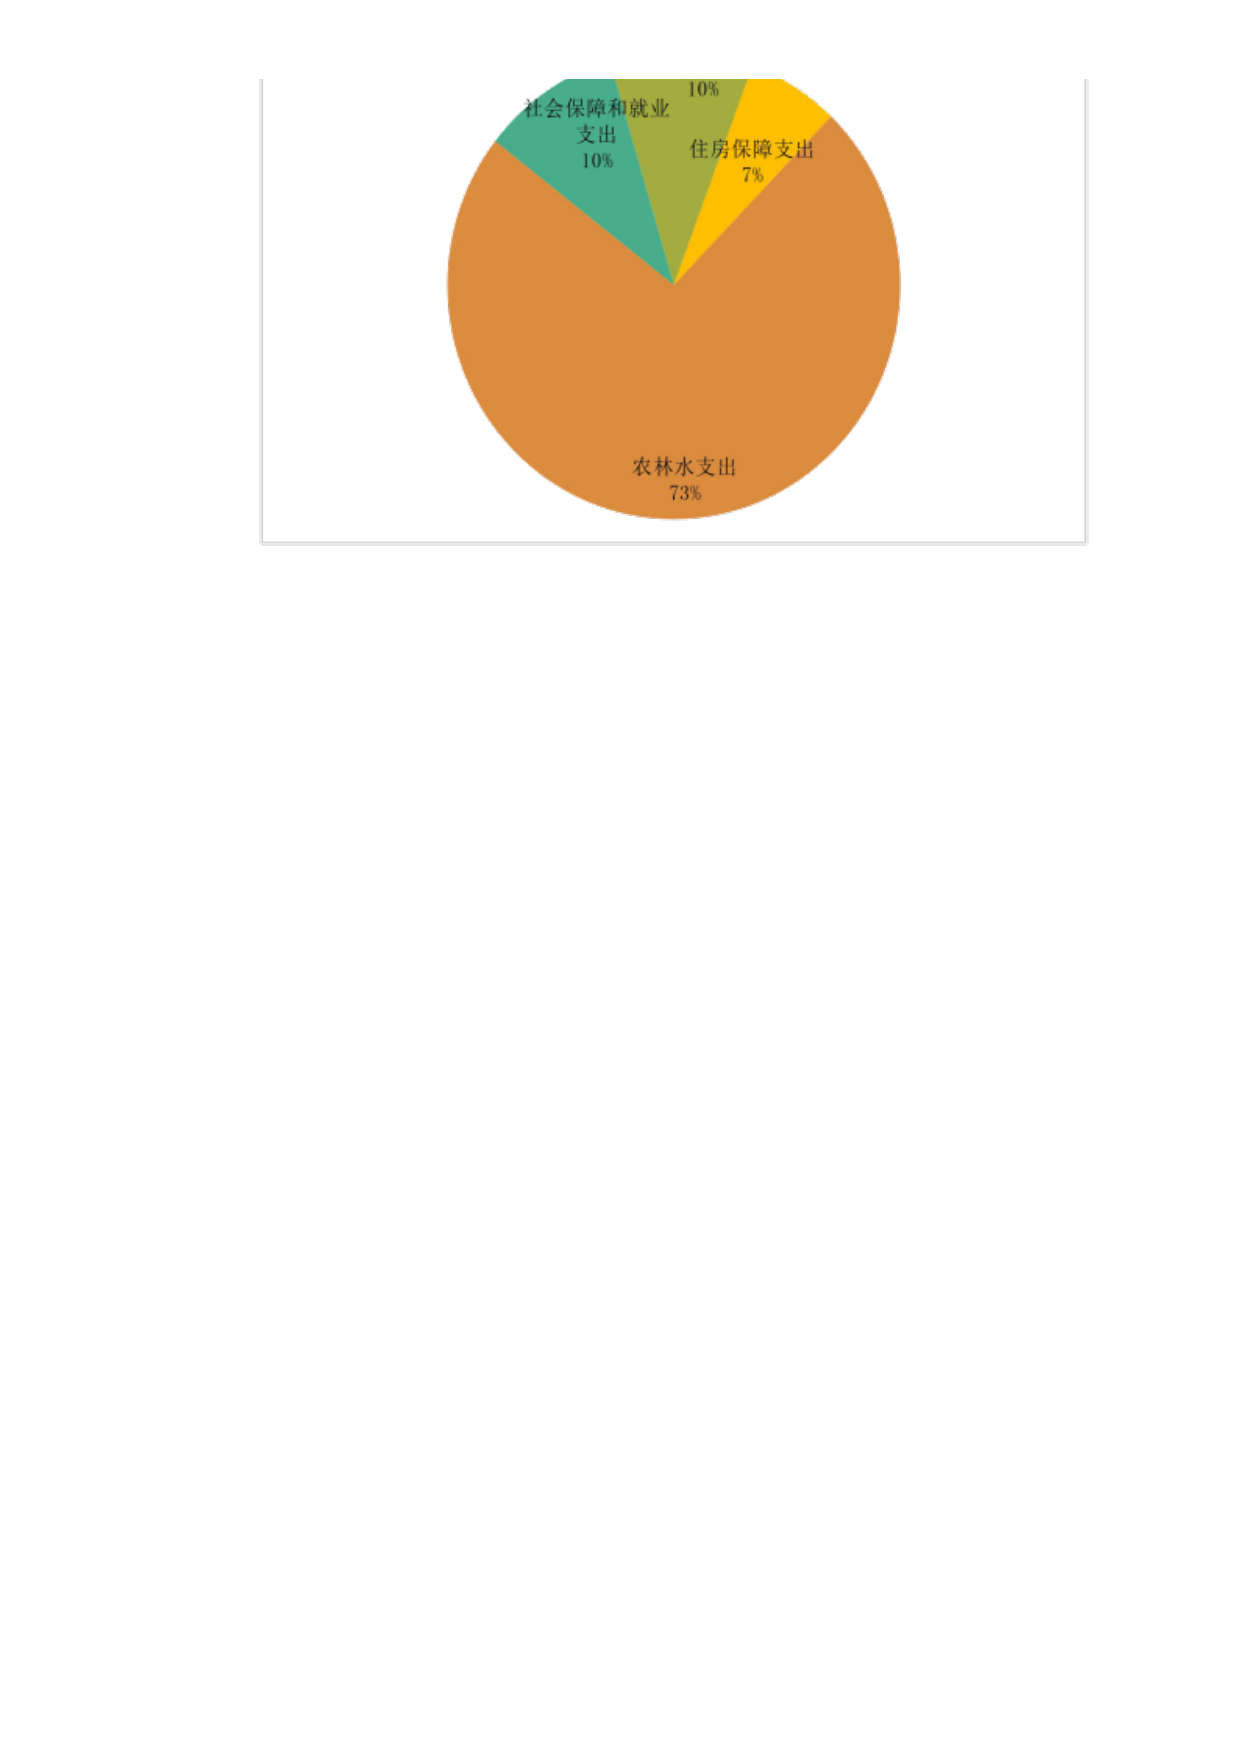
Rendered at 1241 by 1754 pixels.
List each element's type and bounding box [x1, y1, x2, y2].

picture [258, 79, 1090, 547]
